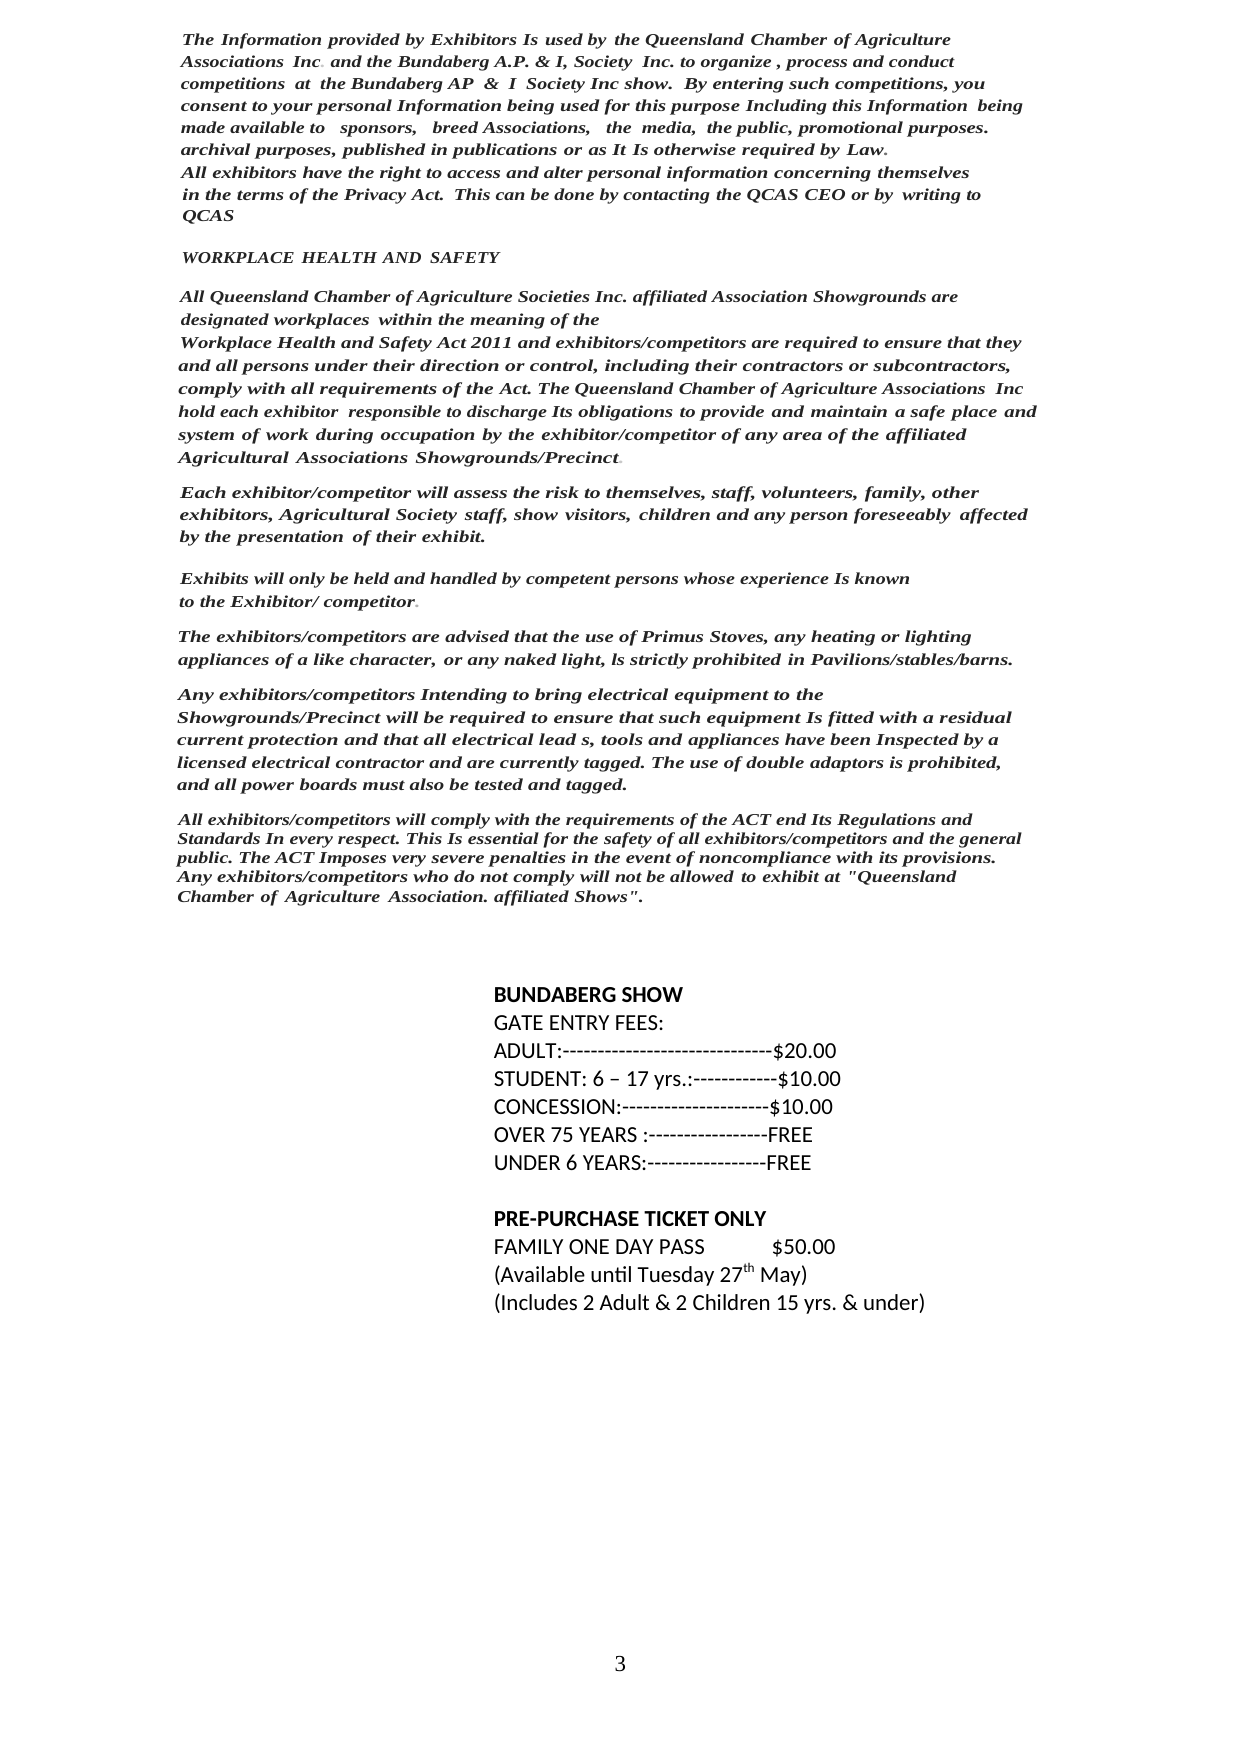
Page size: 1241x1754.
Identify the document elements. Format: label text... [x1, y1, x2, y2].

text The exhibitors/competitors are advised that the use of Primus Stoves, any heating or lighting appliances of a like character, or any naked light, ls strictly prohibited in Pavilions/stables/barns. [177, 627, 1039, 669]
text OVER 75 YEARS :-----------------FREE [493, 1120, 1122, 1148]
text Workplace Health and Safety Act 2011 and exhibitors/competitors are required to ensure that they and all persons under their direction or control, including their contractors or subcontractors, comply with all requirements of the Act. The Queensland Chamber of Agriculture Associations Inc hold each exhibitor responsible to discharge Its obligations to provide and maintain a safe place and system of work during occupation by the exhibitor/competitor of any area of the affiliated Agricultural Associations Showgrounds/Precinct. [178, 332, 1039, 467]
text Exhibits will only be held and handled by competent persons whose experience Is known to the Exhibitor/ competitor. [179, 569, 912, 611]
text CONCESSION:---------------------$10.00 [493, 1092, 1122, 1120]
text (Includes 2 Adult & 2 Children 15 yrs. & under) [493, 1288, 1122, 1316]
text All exhibitors have the right to access and alter personal information concerning themselves in the terms of the Privacy Act. This can be done by contacting the QCAS CEO or by writing to QCAS [181, 163, 994, 225]
text The Information provided by Exhibitors Is used by the Queensland Chamber of Agriculture Associations Inc. and the Bundaberg A.P. & I, Society Inc. to organize , process and conduct competitions at the Bundaberg AP & I Society Inc show. By entering such competitions, you consent to your personal Information being used for this purpose Including this Information being made available to sponsors, breed Associations, the media, the public, promotional purposes. archival purposes, published in publications or as It Is otherwise required by Law. [181, 29, 1025, 159]
text Each exhibitor/competitor will assess the risk to themselves, staff, volunteers, family, other exhibitors, Agricultural Society staff, show visitors, children and any person foreseeably affected by the presentation of their exhibit. [179, 483, 1039, 546]
text BUNDABERG SHOW [493, 980, 1122, 1008]
text All exhibitors/competitors will comply with the requirements of the ACT end Its Regulations and Standards In every respect. This Is essential for the safety of all exhibitors/competitors and the general public. The ACT Imposes very severe penalties in the event of noncompliance with its provisions. Any exhibitors/competitors who do not comply will not be allowed to exhibit at "Queensland Chamber of Agriculture Association. affiliated Shows". [177, 810, 1025, 906]
text PRE-PURCHASE TICKET ONLY [493, 1204, 1122, 1232]
text Any exhibitors/competitors Intending to bring electrical equipment to the Showgrounds/Precinct will be required to ensure that such equipment Is fitted with a residual current protection and that all electrical lead s, tools and appliances have been Inspected by a licensed electrical contractor and are currently tagged. The use of double adaptors is prohibited, and all power boards must also be tested and tagged. [177, 685, 1026, 794]
text UNDER 6 YEARS:-----------------FREE [493, 1148, 1122, 1176]
text All Queensland Chamber of Agriculture Societies Inc. affiliated Association Showgrounds are designated workplaces within the meaning of the [180, 287, 994, 328]
text ADULT:------------------------------$20.00 [493, 1036, 1122, 1064]
text WORKPLACE HEALTH AND SAFETY [181, 247, 1122, 267]
text STUDENT: 6 – 17 yrs.:------------$10.00 [493, 1064, 1122, 1092]
text FAMILY ONE DAY PASS $50.00 [493, 1232, 1122, 1260]
text (Available until Tuesday 27th May) [493, 1260, 1122, 1288]
text GATE ENTRY FEES: [493, 1008, 1122, 1036]
